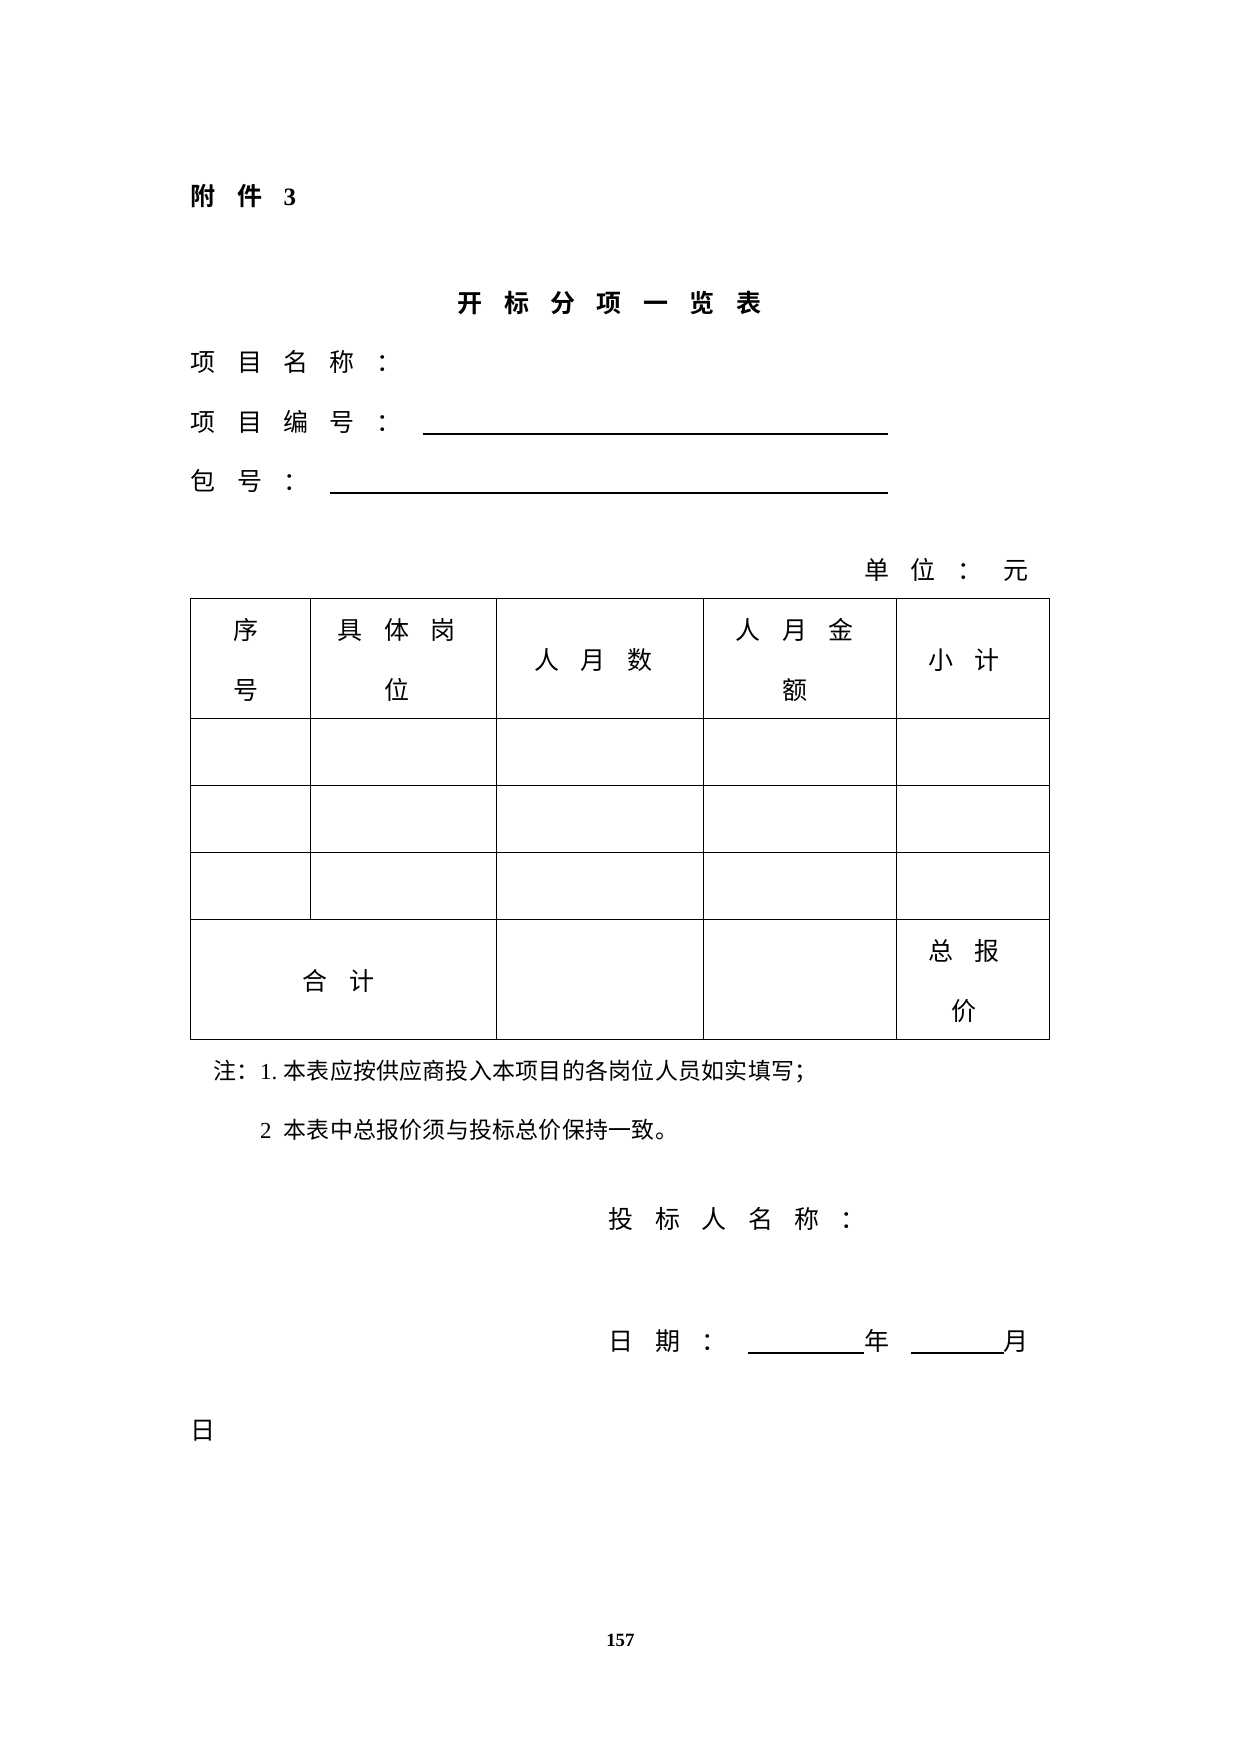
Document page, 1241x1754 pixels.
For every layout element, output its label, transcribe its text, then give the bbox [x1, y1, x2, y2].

table_cell [704, 719, 896, 785]
table_cell [191, 853, 310, 919]
table_cell [897, 786, 1049, 852]
text 2 本表中总报价须与投标总价保持一致。 [209, 1099, 1050, 1158]
table_cell [704, 786, 896, 852]
table_cell [897, 719, 1049, 785]
text 附件3 [190, 164, 1050, 224]
table_header 人月金额 [704, 599, 896, 718]
table_header 人月数 [497, 599, 703, 718]
table_cell [497, 920, 703, 1039]
table_cell [497, 786, 703, 852]
table_header 小计 [897, 599, 1049, 718]
table_cell [311, 853, 496, 919]
text 注：1. 本表应按供应商投入本项目的各岗位人员如实填写； [209, 1040, 1050, 1099]
table_cell [897, 853, 1049, 919]
text 日期： 年 月 日 [190, 1310, 1050, 1458]
text 项目名称： [190, 331, 1050, 390]
table_cell 总报价 [897, 920, 1049, 1039]
table_cell 合计 [191, 920, 496, 1039]
text 项目编号： [190, 390, 1050, 450]
text 投标人名称： [190, 1188, 1050, 1248]
table_cell [311, 786, 496, 852]
table_cell [704, 853, 896, 919]
table_header 序号 [191, 599, 310, 718]
text 开标分项一览表 [190, 272, 1050, 331]
table_cell [497, 853, 703, 919]
text 包号： [190, 450, 1050, 509]
table_cell [704, 920, 896, 1039]
table_cell [191, 719, 310, 785]
table_cell [311, 719, 496, 785]
table_cell [191, 786, 310, 852]
text 单位：元 [190, 539, 1050, 598]
table_header 具体岗位 [311, 599, 496, 718]
table_cell [497, 719, 703, 785]
